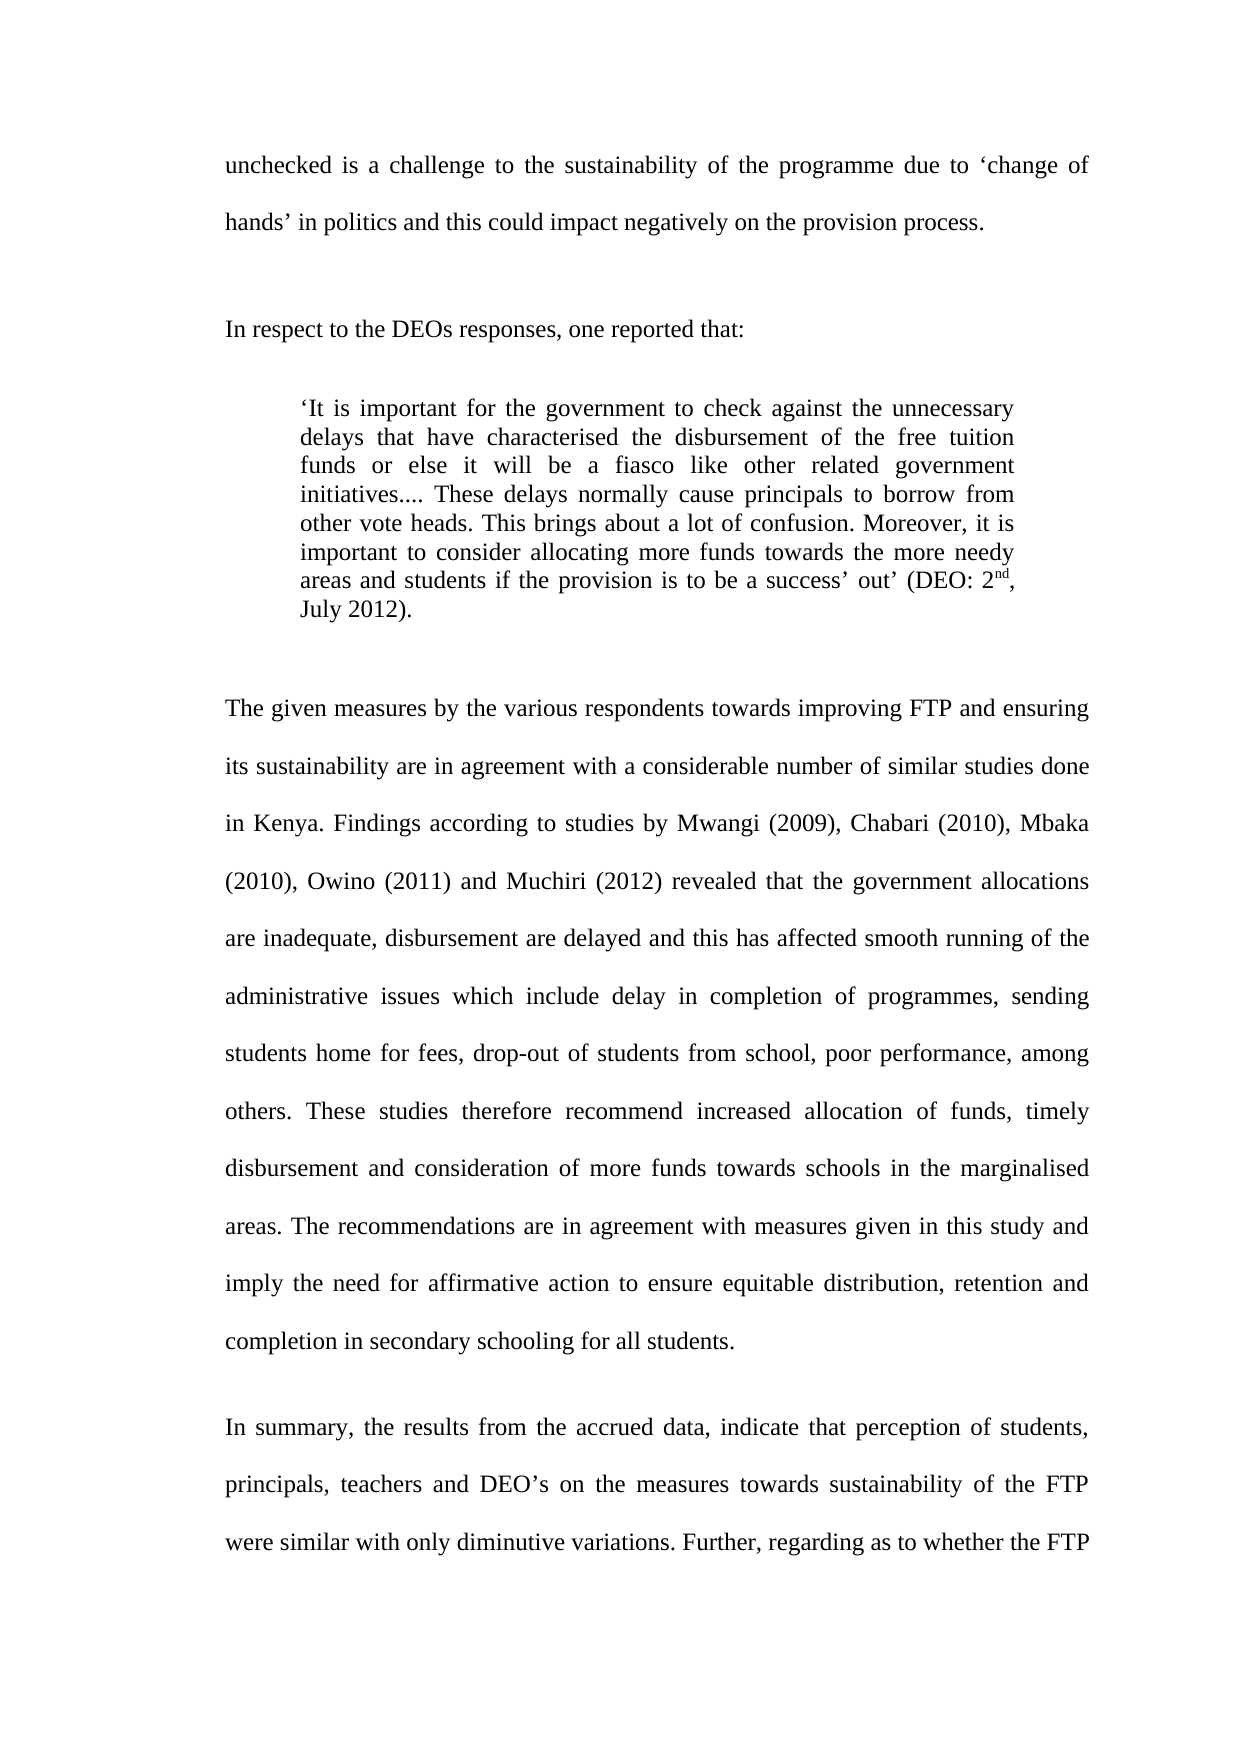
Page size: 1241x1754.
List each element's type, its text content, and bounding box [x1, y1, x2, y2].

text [225, 1412, 1090, 1556]
text In respect to the DEOs responses, one reported that: [225, 314, 1090, 343]
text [225, 150, 1090, 236]
text The given measures by the various respondents towards improving FTP and ensuring its sustainability are in agreement with a considerable number of similar studies done in Kenya. Findings according to studies by Mwangi (2009), Chabari (2010), Mbaka (2010), Owino (2011) and Muchiri (2012) revealed that the government allocations are inadequate, disbursement are delayed and this has affected smooth running of the administrative issues which include delay in completion of programmes, sending students home for fees, drop-out of students from school, poor performance, among others. These studies therefore recommend increased allocation of funds, timely disbursement and consideration of more funds towards schools in the marginalised areas. The recommendations are in agreement with measures given in this study and imply the need for affirmative action to ensure equitable distribution, retention and completion in secondary schooling for all students. [225, 693, 1090, 1354]
text ‘It is important for the government to check against the unnecessary delays that have characterised the disbursement of the free tuition funds or else it will be a fiasco like other related government initiatives.... These delays normally cause principals to borrow from other vote heads. This brings about a lot of confusion. Moreover, it is important to consider allocating more funds towards the more needy areas and students if the provision is to be a success’ out’ (DEO: 2nd, July 2012). [300, 393, 1015, 623]
